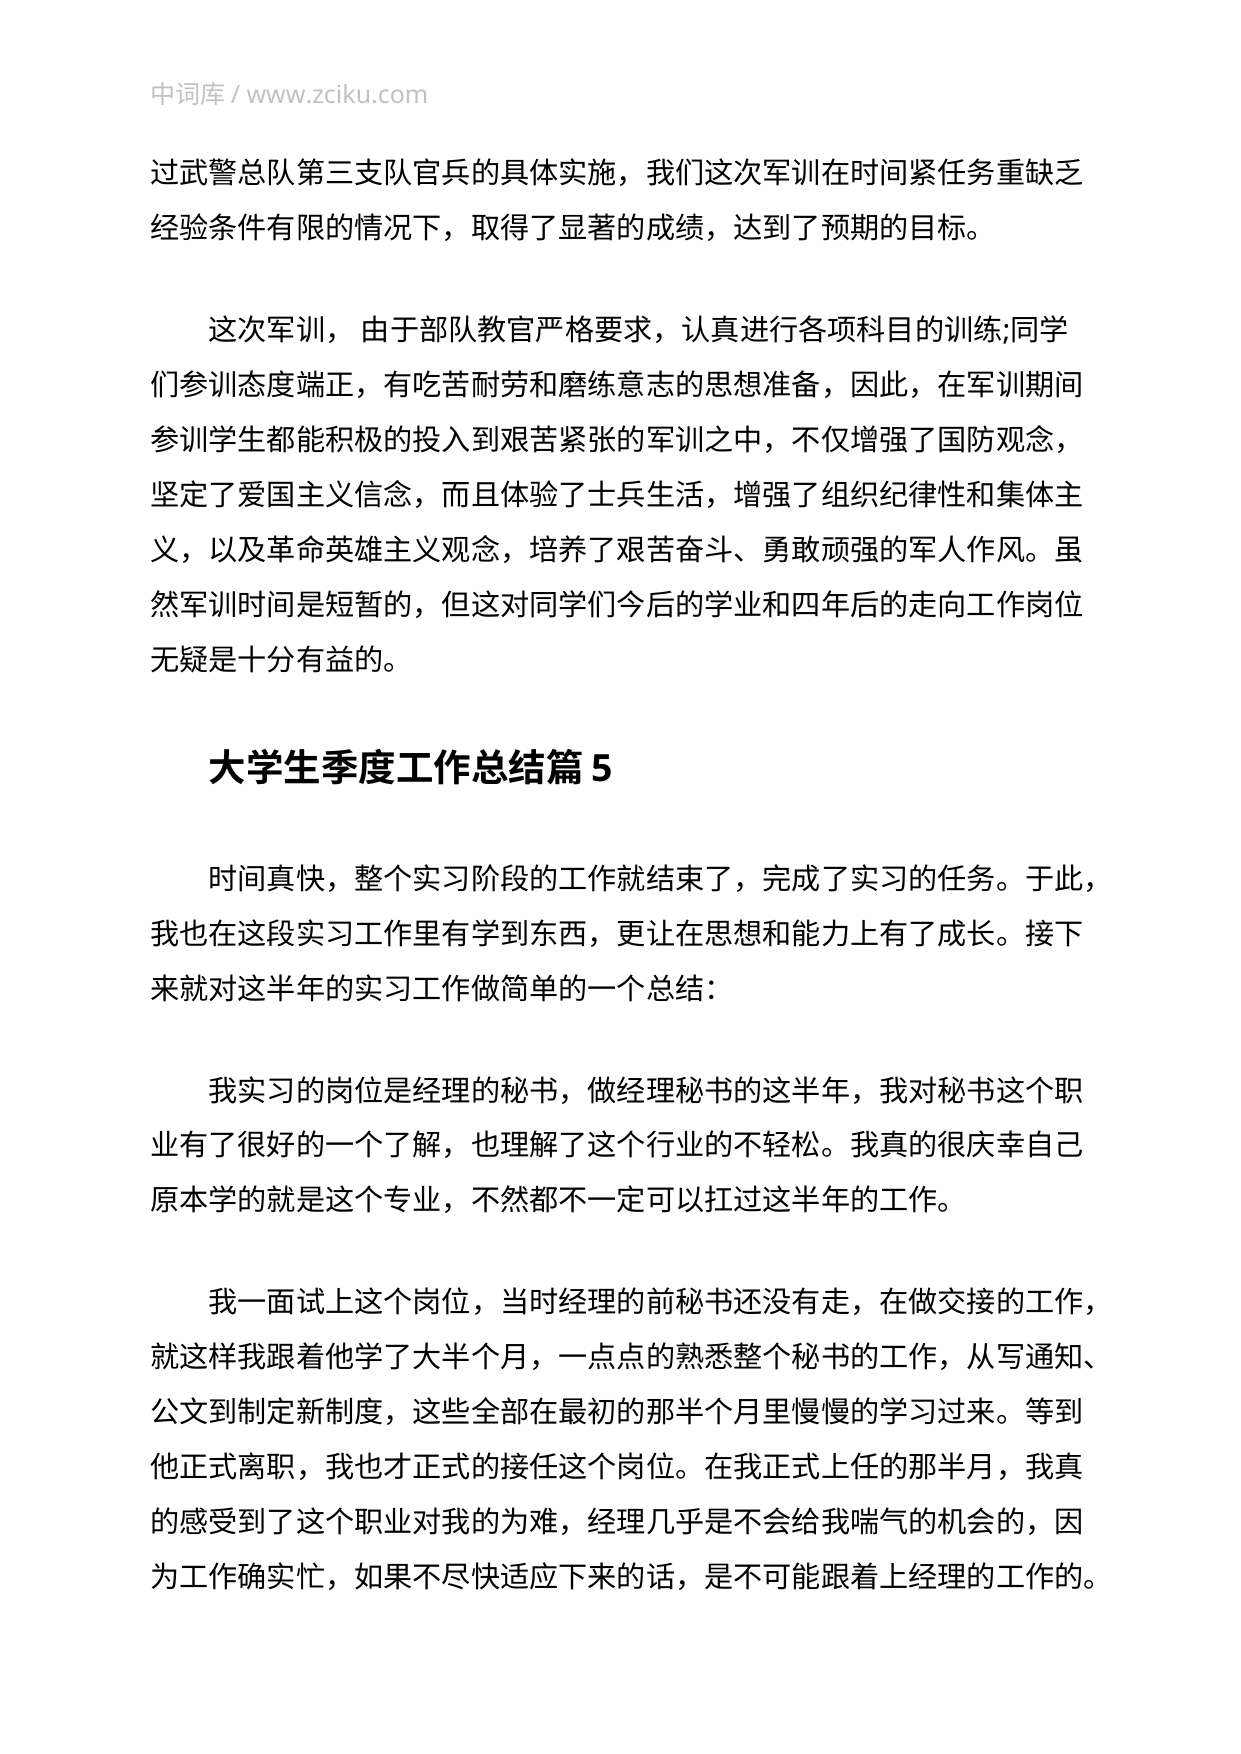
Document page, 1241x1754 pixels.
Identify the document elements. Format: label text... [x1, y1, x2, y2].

text 我实习的岗位是经理的秘书，做经理秘书的这半年，我对秘书这个职业有了很好的一个了解，也理解了这个行业的不轻松。我真的很庆幸自己原本学的就是这个专业，不然都不一定可以扛过这半年的工作。 [150, 1067, 1090, 1219]
text 这次军训， 由于部队教官严格要求，认真进行各项科目的训练;同学们参训态度端正，有吃苦耐劳和磨练意志的思想准备，因此，在军训期间参训学生都能积极的投入到艰苦紧张的军训之中，不仅增强了国防观念，坚定了爱国主义信念，而且体验了士兵生活，增强了组织纪律性和集体主义，以及革命英雄主义观念，培养了艰苦奋斗、勇敢顽强的军人作风。虽然军训时间是短暂的，但这对同学们今后的学业和四年后的走向工作岗位无疑是十分有益的。 [150, 307, 1090, 678]
text 大学生季度工作总结篇5 [150, 738, 1090, 792]
text 时间真快，整个实习阶段的工作就结束了，完成了实习的任务。于此，我也在这段实习工作里有学到东西，更让在思想和能力上有了成长。接下来就对这半年的实习工作做简单的一个总结： [150, 856, 1090, 1008]
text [150, 1279, 1090, 1595]
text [150, 150, 1090, 247]
